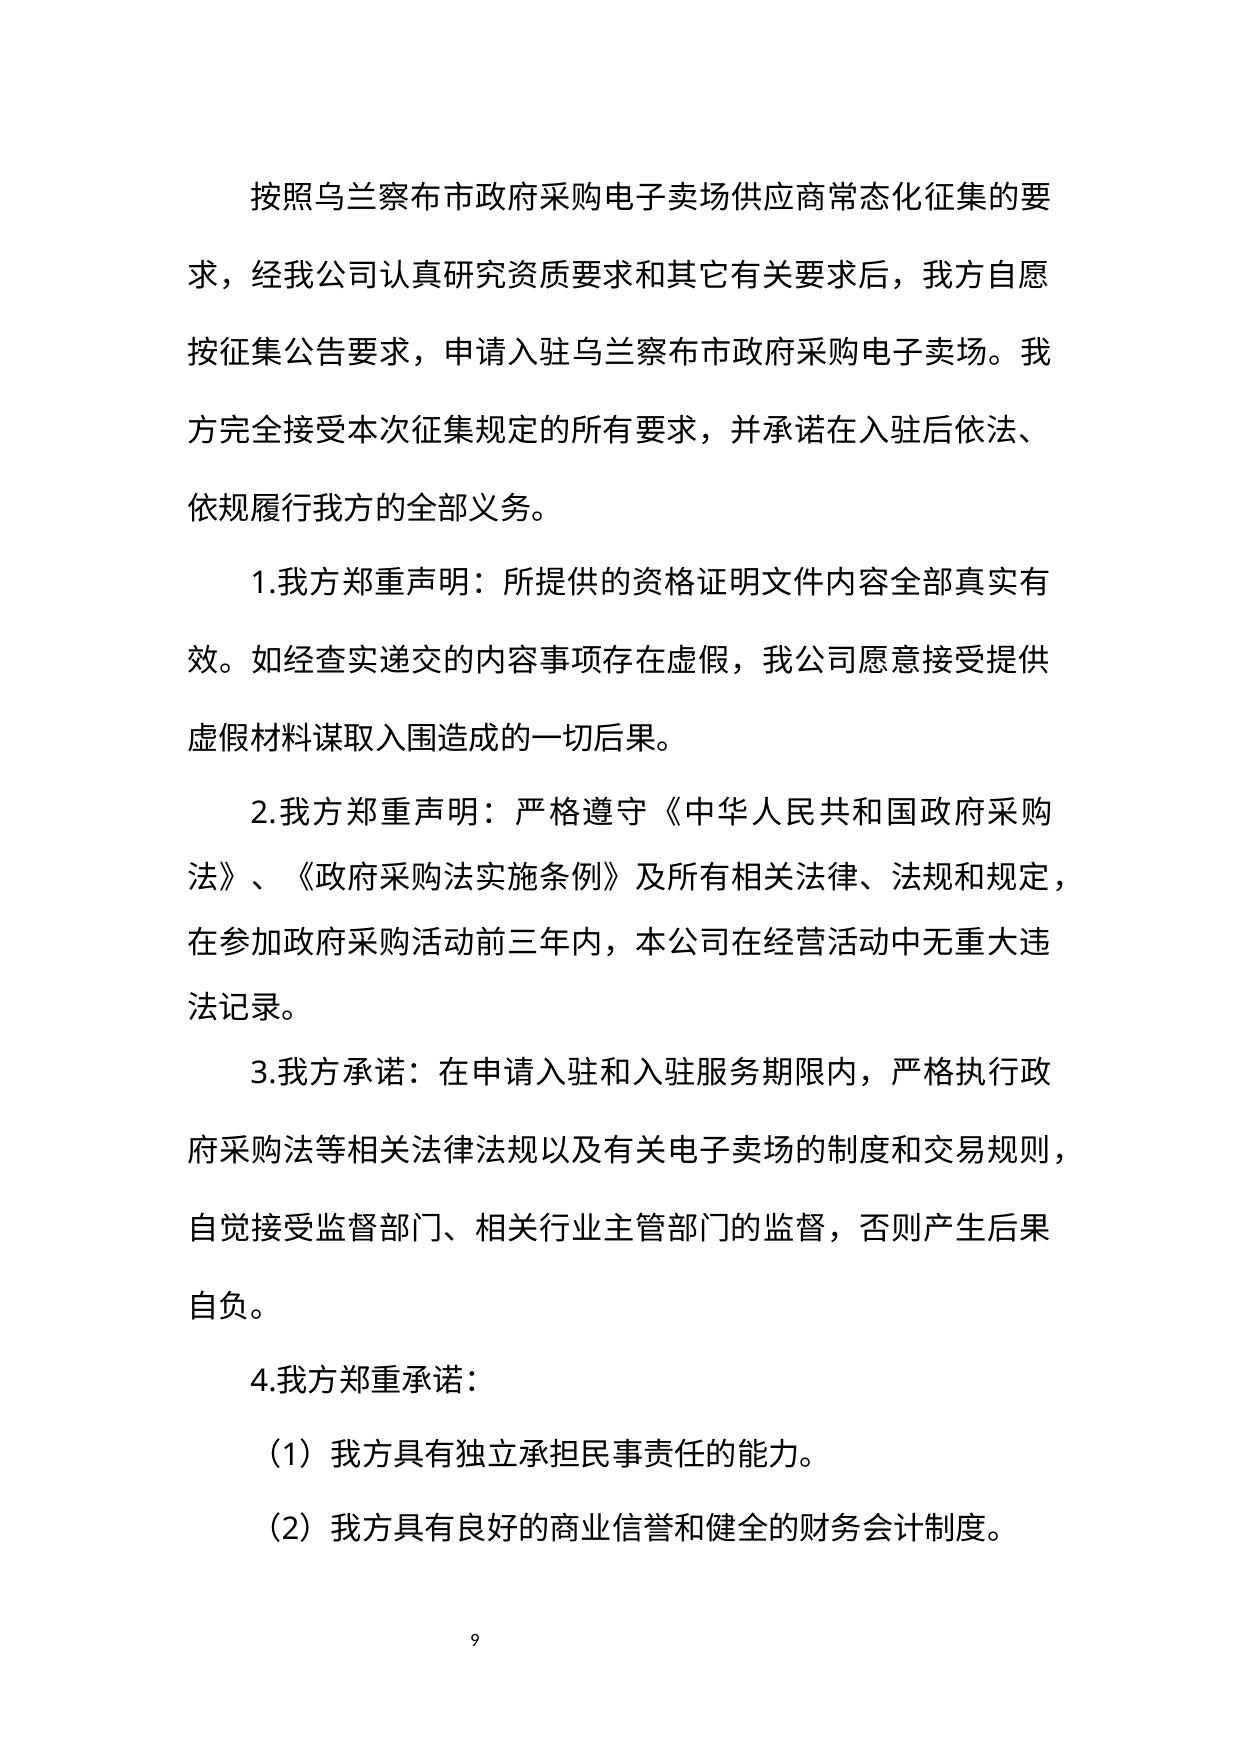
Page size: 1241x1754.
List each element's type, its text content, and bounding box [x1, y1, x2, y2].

text 2.我方郑重声明：严格遵守《中华人民共和国政府采购法》、《政府采购法实施条例》及所有相关法律、法规和规定，在参加政府采购活动前三年内，本公司在经营活动中无重大违法记录。 [187, 777, 1053, 1037]
text 4.我方郑重承诺： [187, 1345, 1053, 1410]
text （1）我方具有独立承担民事责任的能力。 [187, 1419, 1053, 1484]
text 3.我方承诺：在申请入驻和入驻服务期限内，严格执行政府采购法等相关法律法规以及有关电子卖场的制度和交易规则，自觉接受监督部门、相关行业主管部门的监督，否则产生后果自负。 [187, 1037, 1053, 1336]
text 按照乌兰察布市政府采购电子卖场供应商常态化征集的要求，经我公司认真研究资质要求和其它有关要求后，我方自愿按征集公告要求，申请入驻乌兰察布市政府采购电子卖场。我方完全接受本次征集规定的所有要求，并承诺在入驻后依法、依规履行我方的全部义务。 [187, 162, 1053, 539]
text 1.我方郑重声明：所提供的资格证明文件内容全部真实有效。如经查实递交的内容事项存在虚假，我公司愿意接受提供虚假材料谋取入围造成的一切后果。 [187, 548, 1053, 768]
text （2）我方具有良好的商业信誉和健全的财务会计制度。 [187, 1493, 1053, 1558]
